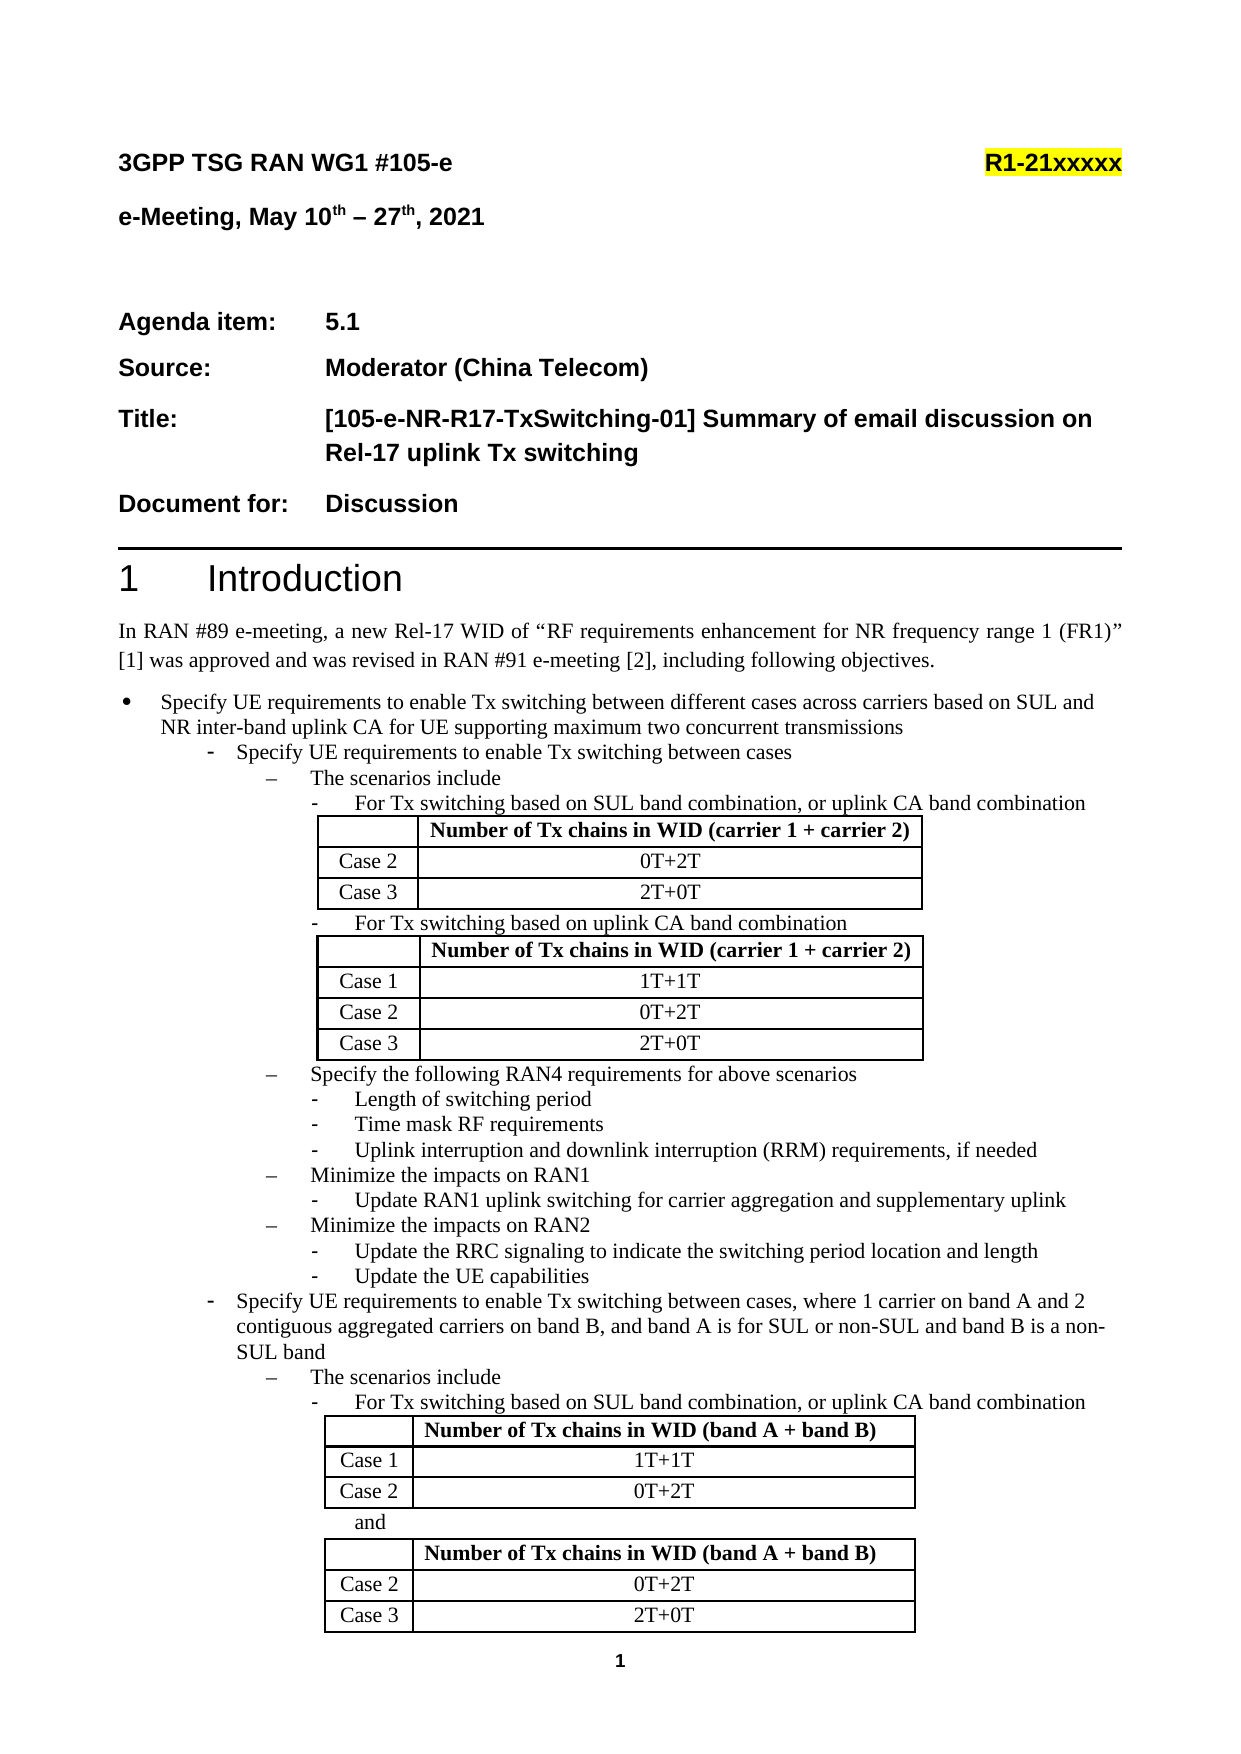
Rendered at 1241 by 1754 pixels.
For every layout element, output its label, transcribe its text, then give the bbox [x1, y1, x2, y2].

list Time mask RF requirements [311, 1111, 1122, 1137]
subtitle Introduction [118, 550, 1122, 600]
table_cell 1T+1T [414, 1448, 914, 1476]
table_cell 2T+0T [421, 1030, 922, 1059]
list Length of switching period [311, 1086, 1122, 1111]
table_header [414, 1540, 914, 1569]
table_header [414, 1417, 914, 1445]
list For Tx switching based on SUL band combination, or uplink CA band combination [311, 1389, 1122, 1414]
table_header [319, 817, 417, 846]
table_header [319, 937, 419, 966]
table_cell Case 1 [326, 1448, 412, 1476]
list Specify UE requirements to enable Tx switching between cases, where 1 carrier on band A and 2 contiguous aggregated carriers on band B, and band A is for SUL or non-SUL and band B is a non-SUL band [207, 1288, 1122, 1364]
text Agenda item: 5.1 [118, 307, 1122, 336]
text 3GPP TSG RAN WG1 #105-e R1-21xxxxx [118, 148, 985, 176]
table_cell 2T+0T [419, 879, 921, 908]
table_cell 1T+1T [421, 968, 922, 997]
list Specify the following RAN4 requirements for above scenarios [266, 1061, 1122, 1086]
list The scenarios include [266, 764, 1122, 790]
list The scenarios include [266, 1364, 1122, 1389]
table_cell Case 2 [326, 1571, 412, 1600]
list Specify UE requirements to enable Tx switching between different cases across carriers based on SUL and NR inter-band uplink CA for UE supporting maximum two concurrent transmissions [123, 689, 1122, 739]
list Update RAN1 uplink switching for carrier aggregation and supplementary uplink [311, 1187, 1122, 1212]
text Title: [105-e-NR-R17-TxSwitching-01] Summary of email discussion on Rel-17 uplink Tx switching [118, 404, 1122, 466]
table_cell Case 3 [319, 879, 417, 908]
table_cell 0T+2T [421, 999, 922, 1028]
table_cell 0T+2T [414, 1571, 914, 1600]
list Update the UE capabilities [311, 1263, 1122, 1288]
list For Tx switching based on SUL band combination, or uplink CA band combination [311, 790, 1122, 815]
list Update the RRC signaling to indicate the switching period location and length [311, 1238, 1122, 1263]
table_cell Case 2 [319, 999, 419, 1028]
table_cell 0T+2T [419, 848, 921, 877]
list Minimize the impacts on RAN2 [266, 1212, 1122, 1238]
table_cell Case 2 [326, 1478, 412, 1507]
list Uplink interruption and downlink interruption (RRM) requirements, if needed [311, 1137, 1122, 1162]
text and [354, 1509, 1122, 1534]
table_cell Case 3 [319, 1030, 419, 1059]
table_cell 0T+2T [414, 1478, 914, 1507]
table_header [326, 1417, 412, 1445]
table_header Number of Tx chains in WID (carrier 1 + carrier 2) [421, 937, 922, 966]
text Source: Moderator (China Telecom) [118, 353, 1122, 381]
table_header Number of Tx chains in WID (carrier 1 + carrier 2) [419, 817, 921, 846]
text In RAN #89 e-meeting, a new Rel-17 WID of “RF requirements enhancement for NR frequency range 1 (FR1)” [1] was approved and was revised in RAN #91 e-meeting [2], including following objectives. [118, 618, 1122, 673]
text e-Meeting, May 10th – 27th, 2021 [118, 202, 1122, 230]
list For Tx switching based on uplink CA band combination [311, 910, 1122, 935]
list Specify UE requirements to enable Tx switching between cases [207, 739, 1122, 764]
list Minimize the impacts on RAN1 [266, 1162, 1122, 1187]
table_cell Case 3 [326, 1602, 412, 1631]
table_header [326, 1540, 412, 1569]
text Document for: Discussion [118, 489, 1122, 518]
table_cell Case 2 [319, 848, 417, 877]
table_cell Case 1 [319, 968, 419, 997]
table_cell 2T+0T [414, 1602, 914, 1631]
